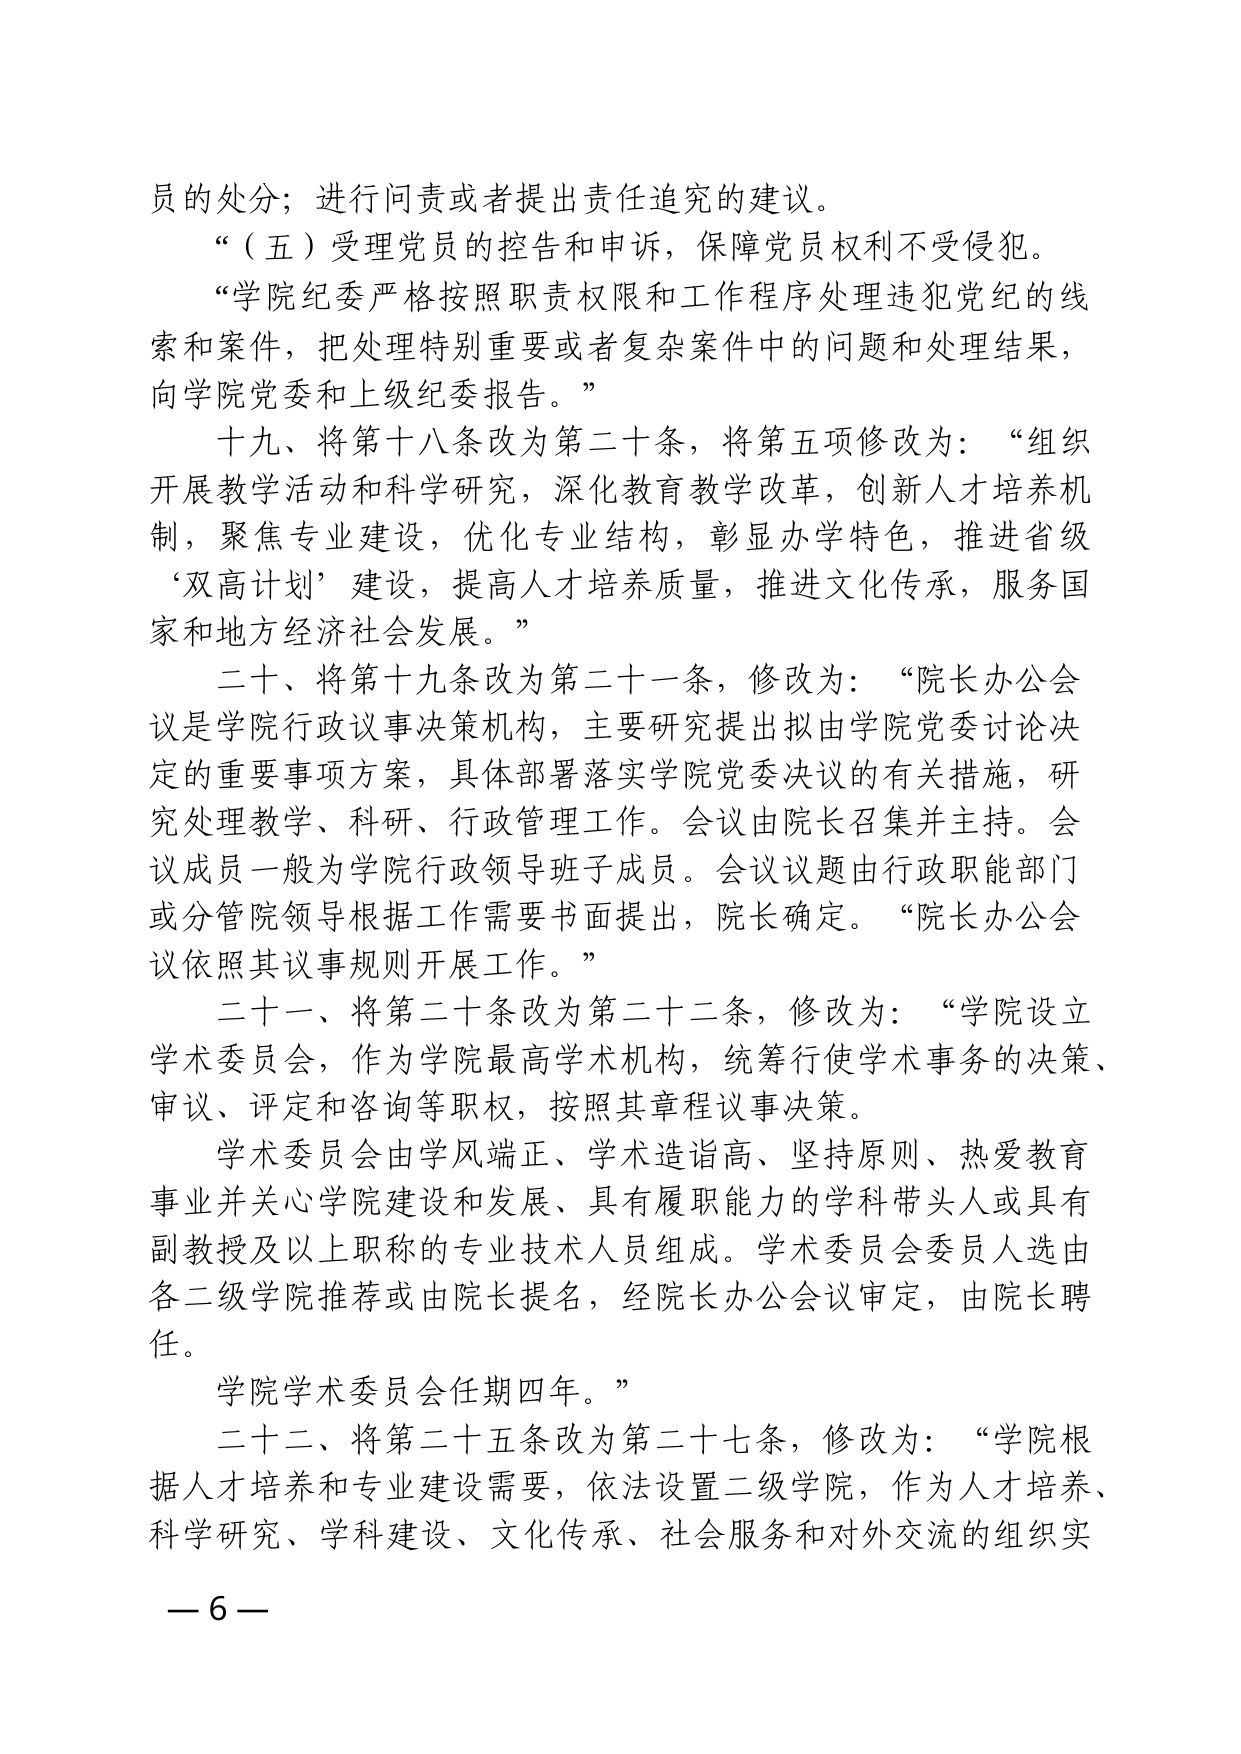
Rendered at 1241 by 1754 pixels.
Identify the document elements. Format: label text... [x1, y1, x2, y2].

text 学院学术委员会任期四年。” [148, 1370, 1093, 1408]
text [148, 1418, 1093, 1551]
text 十九、将第十八条改为第二十条，将第五项修改为：“组织开展教学活动和科学研究，深化教育教学改革，创新人才培养机制，聚焦专业建设，优化专业结构，彰显办学特色，推进省级‘双高计划’建设，提高人才培养质量，推进文化传承，服务国家和地方经济社会发展。” [148, 420, 1093, 648]
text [148, 177, 1093, 215]
text “（五）受理党员的控告和申诉，保障党员权利不受侵犯。 [148, 225, 1093, 265]
text “学院纪委严格按照职责权限和工作程序处理违犯党纪的线索和案件，把处理特别重要或者复杂案件中的问题和处理结果，向学院党委和上级纪委报告。” [148, 275, 1093, 411]
text 学术委员会由学风端正、学术造诣高、坚持原则、热爱教育事业并关心学院建设和发展、具有履职能力的学科带头人或具有副教授及以上职称的专业技术人员组成。学术委员会委员人选由各二级学院推荐或由院长提名，经院长办公会议审定，由院长聘任。 [148, 1133, 1093, 1361]
text 二十、将第十九条改为第二十一条，修改为：“院长办公会议是学院行政议事决策机构，主要研究提出拟由学院党委讨论决定的重要事项方案，具体部署落实学院党委决议的有关措施，研究处理教学、科研、行政管理工作。会议由院长召集并主持。会议成员一般为学院行政领导班子成员。会议议题由行政职能部门或分管院领导根据工作需要书面提出，院长确定。“院长办公会议依照其议事规则开展工作。” [148, 658, 1093, 981]
text 二十一、将第二十条改为第二十二条，修改为：“学院设立学术委员会，作为学院最高学术机构，统筹行使学术事务的决策、审议、评定和咨询等职权，按照其章程议事决策。 [148, 990, 1093, 1123]
